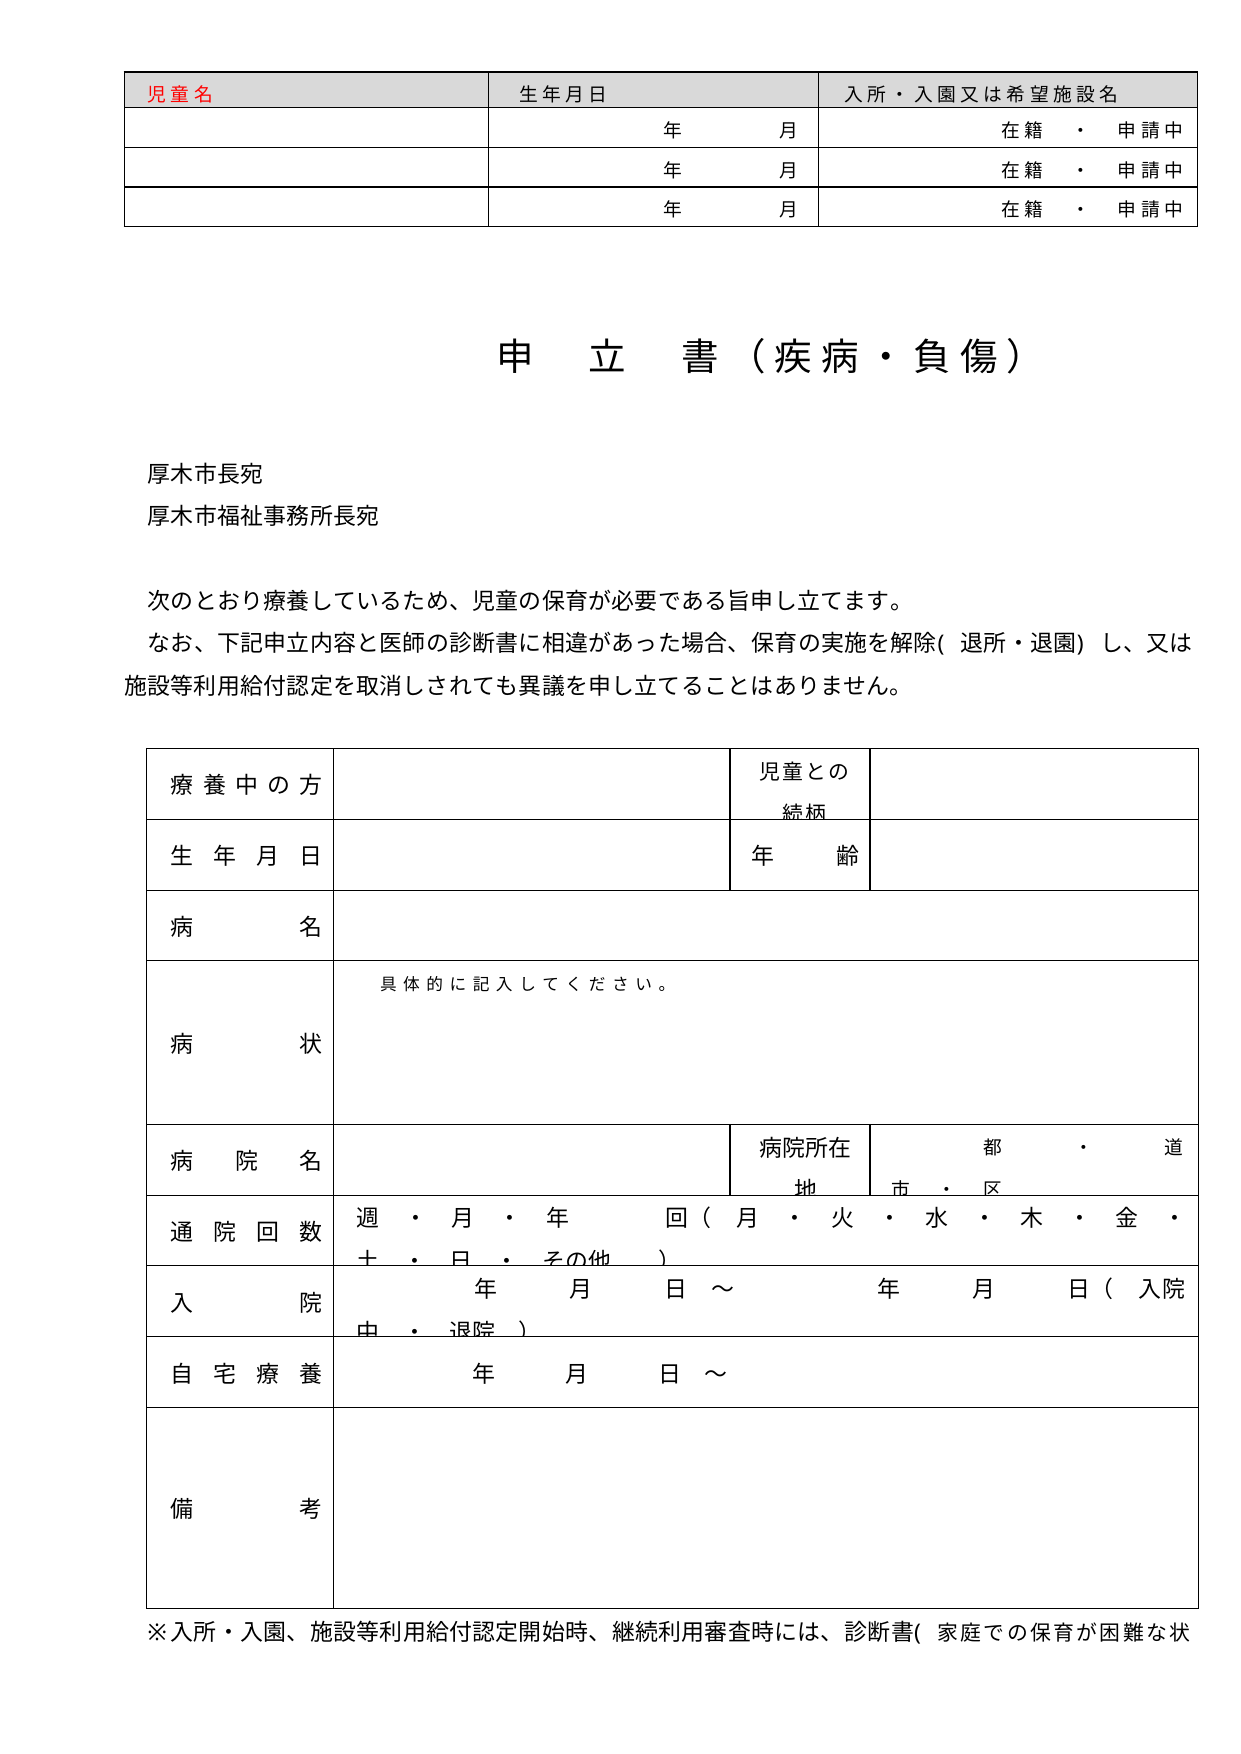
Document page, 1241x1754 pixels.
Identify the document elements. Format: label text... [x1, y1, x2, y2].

table_cell [334, 1125, 729, 1194]
table_cell [334, 891, 1198, 960]
table_cell 自宅療養 [147, 1337, 333, 1407]
table_cell [334, 1408, 1198, 1608]
table_cell 病院名 [147, 1125, 333, 1194]
table_cell 年 月 日 ～ 年 月 日（ 入院中 ・ 退院 ） [334, 1266, 1198, 1336]
table_cell 在籍 ・ 申請中 [819, 188, 1197, 226]
table_cell 年 月 日 ～ [334, 1337, 1198, 1407]
table_cell [125, 188, 488, 226]
text 次のとおり療養しているため、児童の保育が必要である旨申し立てます。 [124, 578, 1193, 621]
table_cell 年齢 [731, 820, 869, 889]
table_cell [125, 148, 488, 186]
table_cell 在籍 ・ 申請中 [819, 148, 1197, 186]
table_cell 都 ・ 道 市 ・ 区 府 ・ 県 町 ・ 村 [871, 1125, 1198, 1194]
table_header 入所・入園又は希望施設名 ※該当する方に○ [819, 73, 1197, 107]
table_header 児童名 ※施設利用（申込）児童 [125, 73, 488, 107]
table_header 児童との続柄 [731, 749, 869, 819]
text 厚木市長宛 [124, 451, 1193, 493]
text 厚木市福祉事務所長宛 [124, 493, 1193, 536]
table_cell 病院所在地 [731, 1125, 869, 1194]
table_cell 入院 [147, 1266, 333, 1336]
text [124, 1609, 1193, 1651]
table_header 療養中の方 [147, 749, 333, 819]
table_header 生年月日 [489, 73, 818, 107]
table_cell 病状 [147, 961, 333, 1124]
table_cell 生年月日 [147, 820, 333, 889]
table_cell [125, 108, 488, 147]
table_cell 年 月 日 [489, 188, 818, 226]
table_cell 年 月 日 [489, 148, 818, 186]
table_cell 具体的に記入してください。 [334, 961, 1198, 1124]
table_cell 年 月 日 [489, 108, 818, 147]
table_header [334, 749, 729, 819]
table_cell 在籍 ・ 申請中 [819, 108, 1197, 147]
table_header [871, 749, 1198, 819]
table_cell 通院回数 [147, 1196, 333, 1265]
table_cell [334, 820, 729, 889]
table_cell 病名 [147, 891, 333, 960]
table_cell 週 ・ 月 ・ 年 回（ 月 ・ 火 ・ 水 ・ 木 ・ 金 ・ 土 ・ 日 ・ その他 ） [334, 1196, 1198, 1265]
text 申 立 書（疾病・負傷） [124, 312, 1193, 397]
text なお、下記申立内容と医師の診断書に相違があった場合、保育の実施を解除(退所・退園)し、又は施設等利用給付認定を取消しされても異議を申し立てることはありません。 [124, 621, 1193, 706]
table_cell 備考 [147, 1408, 333, 1608]
table_cell [871, 820, 1198, 889]
